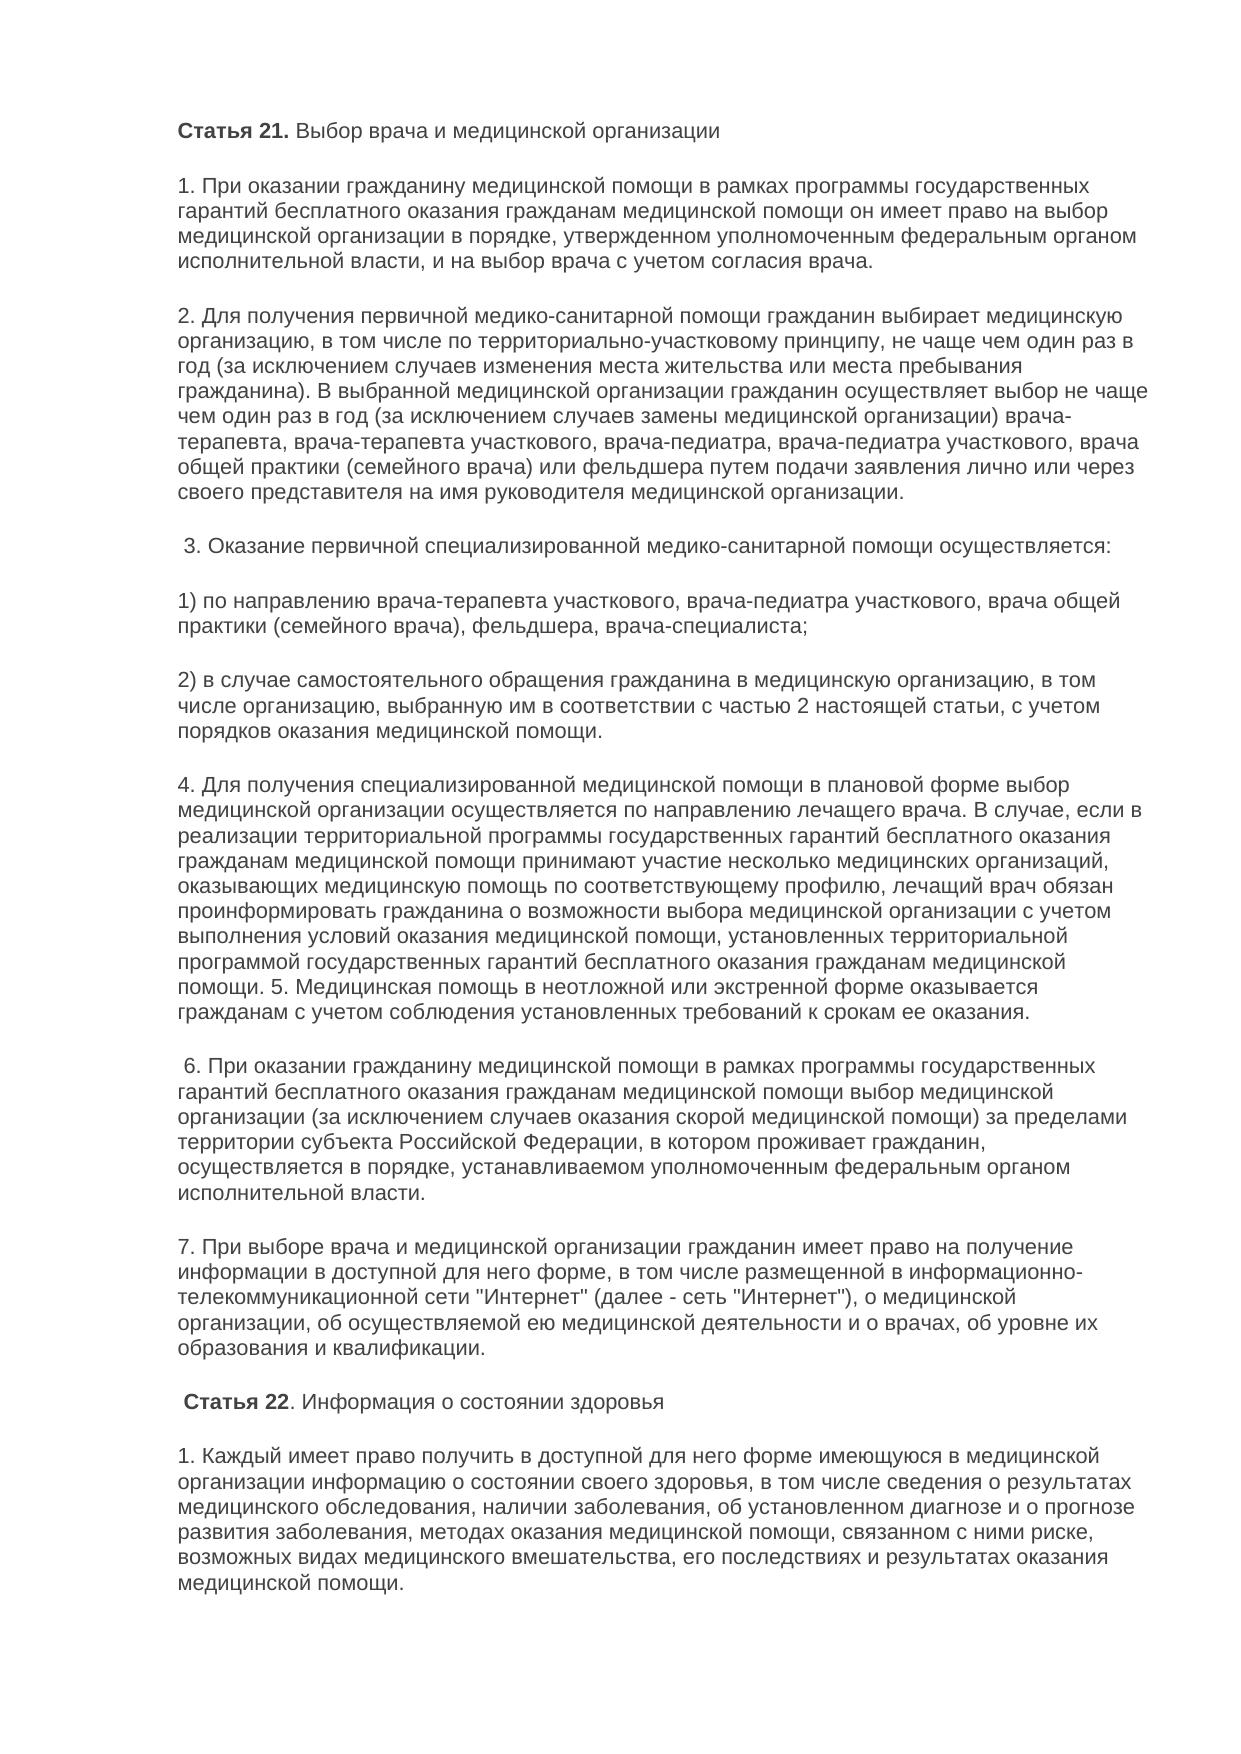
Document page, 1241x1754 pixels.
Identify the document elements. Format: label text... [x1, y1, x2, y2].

text 1. При оказании гражданину медицинской помощи в рамках программы государственных гарантий бесплатного оказания гражданам медицинской помощи он имеет право на выбор медицинской организации в порядке, утвержденном уполномоченным федеральным органом исполнительной власти, и на выбор врача с учетом согласия врача. [177, 172, 1152, 273]
text 4. Для получения специализированной медицинской помощи в плановой форме выбор медицинской организации осуществляется по направлению лечащего врача. В случае, если в реализации территориальной программы государственных гарантий бесплатного оказания гражданам медицинской помощи принимают участие несколько медицинских организаций, оказывающих медицинскую помощь по соответствующему профилю, лечащий врач обязан проинформировать гражданина о возможности выбора медицинской организации с учетом выполнения условий оказания медицинской помощи, установленных территориальной программой государственных гарантий бесплатного оказания гражданам медицинской помощи. 5. Медицинская помощь в неотложной или экстренной форме оказывается гражданам с учетом соблюдения установленных требований к срокам ее оказания. [177, 772, 1152, 1024]
text 6. При оказании гражданину медицинской помощи в рамках программы государственных гарантий бесплатного оказания гражданам медицинской помощи выбор медицинской организации (за исключением случаев оказания скорой медицинской помощи) за пределами территории субъекта Российской Федерации, в котором проживает гражданин, осуществляется в порядке, устанавливаемом уполномоченным федеральным органом исполнительной власти. [177, 1053, 1152, 1204]
text 2) в случае самостоятельного обращения гражданина в медицинскую организацию, в том числе организацию, выбранную им в соответствии с частью 2 настоящей статьи, с учетом порядков оказания медицинской помощи. [177, 667, 1152, 743]
text Статья 22. Информация о состоянии здоровья [177, 1389, 1152, 1414]
text 3. Оказание первичной специализированной медико-санитарной помощи осуществляется: [177, 533, 1152, 558]
text Статья 21. Выбор врача и медицинской организации [177, 118, 1152, 143]
text 1. Каждый имеет право получить в доступной для него форме имеющуюся в медицинской организации информацию о состоянии своего здоровья, в том числе сведения о результатах медицинского обследования, наличии заболевания, об установленном диагнозе и о прогнозе развития заболевания, методах оказания медицинской помощи, связанном с ними риске, возможных видах медицинского вмешательства, его последствиях и результатах оказания медицинской помощи. [177, 1443, 1152, 1594]
text 7. При выборе врача и медицинской организации гражданин имеет право на получение информации в доступной для него форме, в том числе размещенной в информационно-телекоммуникационной сети "Интернет" (далее - сеть "Интернет"), о медицинской организации, об осуществляемой ею медицинской деятельности и о врачах, об уровне их образования и квалификации. [177, 1234, 1152, 1360]
text 2. Для получения первичной медико-санитарной помощи гражданин выбирает медицинскую организацию, в том числе по территориально-участковому принципу, не чаще чем один раз в год (за исключением случаев изменения места жительства или места пребывания гражданина). В выбранной медицинской организации гражданин осуществляет выбор не чаще чем один раз в год (за исключением случаев замены медицинской организации) врача-терапевта, врача-терапевта участкового, врача-педиатра, врача-педиатра участкового, врача общей практики (семейного врача) или фельдшера путем подачи заявления лично или через своего представителя на имя руководителя медицинской организации. [177, 302, 1152, 504]
text 1) по направлению врача-терапевта участкового, врача-педиатра участкового, врача общей практики (семейного врача), фельдшера, врача-специалиста; [177, 588, 1152, 638]
